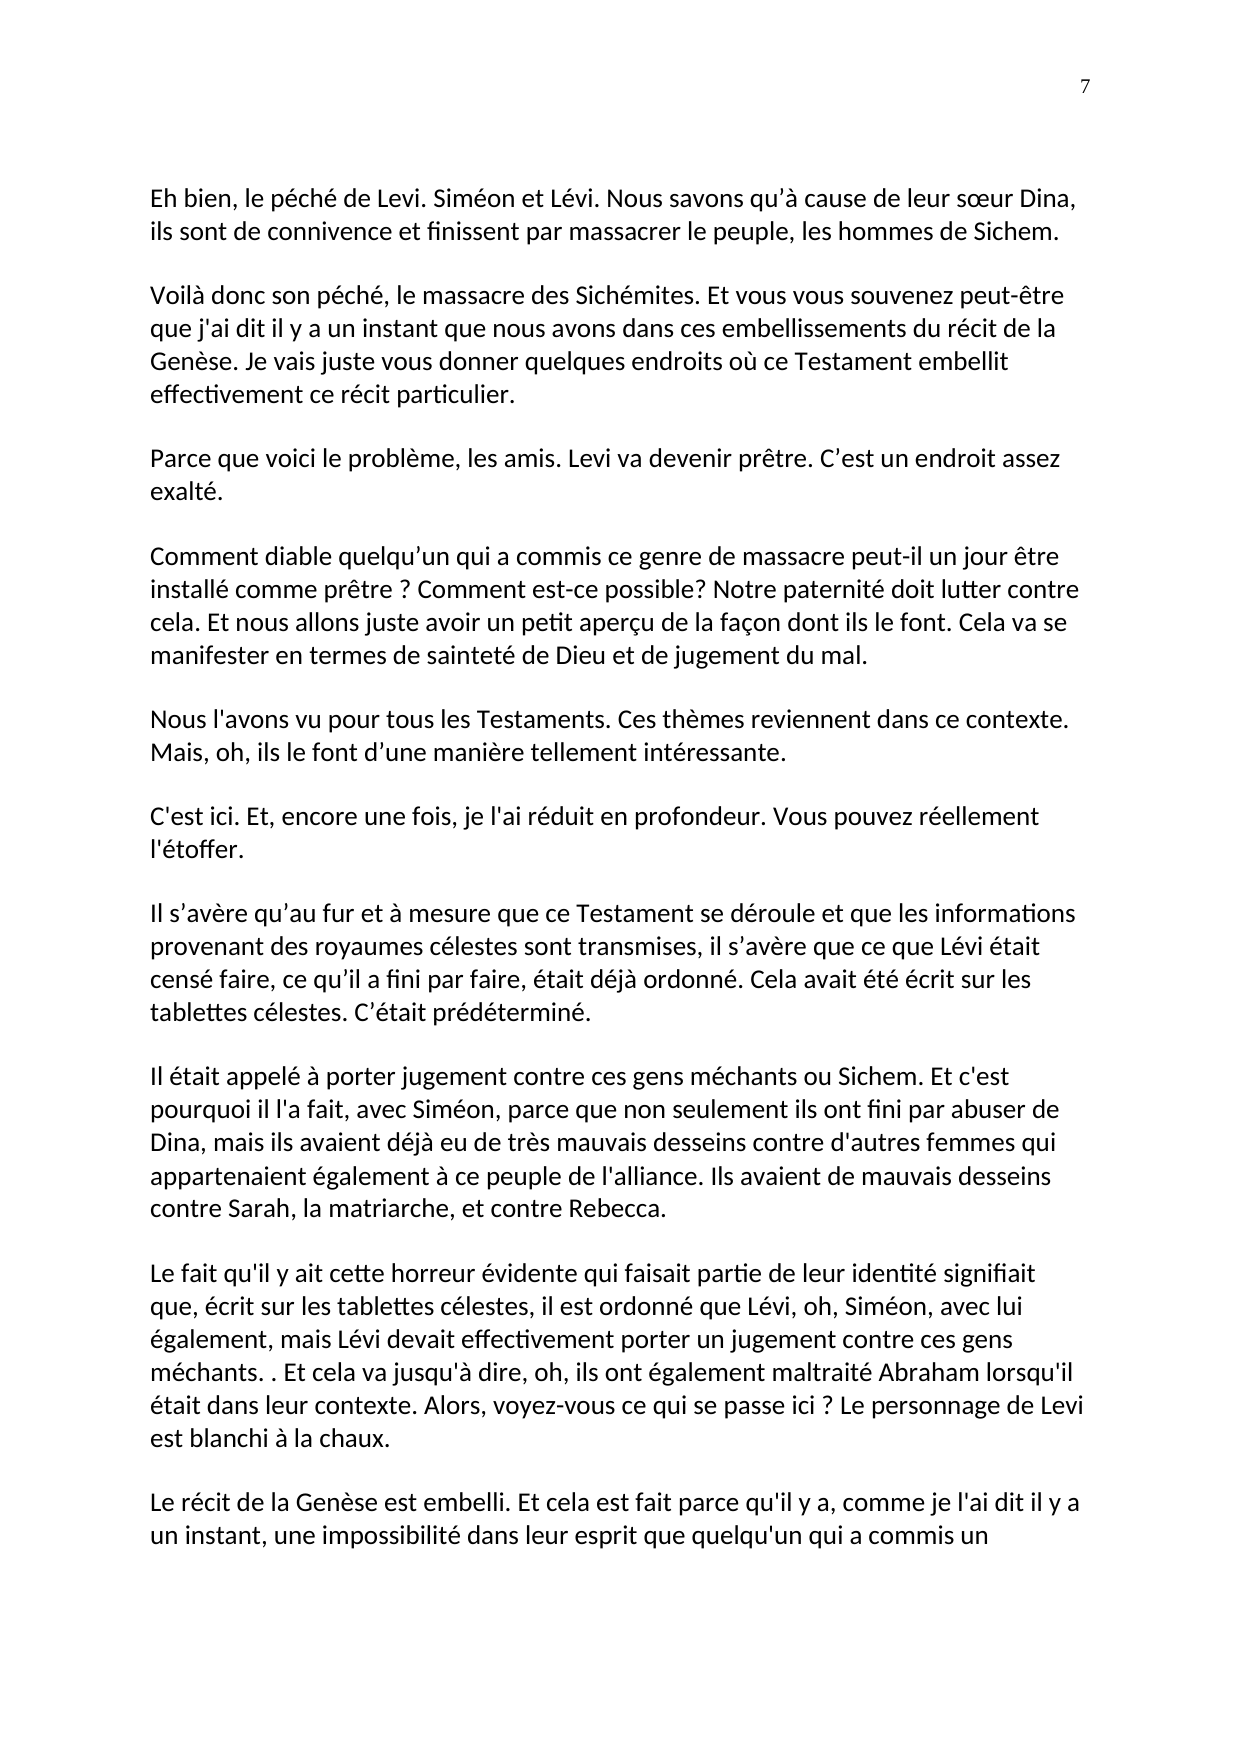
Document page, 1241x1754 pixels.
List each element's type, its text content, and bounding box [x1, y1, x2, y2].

text Nous l'avons vu pour tous les Testaments. Ces thèmes reviennent dans ce contexte. Mais, oh, ils le font d’une manière tellement intéressante. [150, 702, 1090, 768]
text Comment diable quelqu’un qui a commis ce genre de massacre peut-il un jour être installé comme prêtre ? Comment est-ce possible? Notre paternité doit lutter contre cela. Et nous allons juste avoir un petit aperçu de la façon dont ils le font. Cela va se manifester en termes de sainteté de Dieu et de jugement du mal. [150, 539, 1090, 671]
text C'est ici. Et, encore une fois, je l'ai réduit en profondeur. Vous pouvez réellement l'étoffer. [150, 799, 1090, 865]
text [150, 1485, 1090, 1551]
text Il était appelé à porter jugement contre ces gens méchants ou Sichem. Et c'est pourquoi il l'a fait, avec Siméon, parce que non seulement ils ont fini par abuser de Dina, mais ils avaient déjà eu de très mauvais desseins contre d'autres femmes qui appartenaient également à ce peuple de l'alliance. Ils avaient de mauvais desseins contre Sarah, la matriarche, et contre Rebecca. [150, 1059, 1090, 1225]
text Eh bien, le péché de Levi. Siméon et Lévi. Nous savons qu’à cause de leur sœur Dina, ils sont de connivence et finissent par massacrer le peuple, les hommes de Sichem. [150, 181, 1090, 247]
text Il s’avère qu’au fur et à mesure que ce Testament se déroule et que les informations provenant des royaumes célestes sont transmises, il s’avère que ce que Lévi était censé faire, ce qu’il a fini par faire, était déjà ordonné. Cela avait été écrit sur les tablettes célestes. C’était prédéterminé. [150, 896, 1090, 1028]
text Le fait qu'il y ait cette horreur évidente qui faisait partie de leur identité signifiait que, écrit sur les tablettes célestes, il est ordonné que Lévi, oh, Siméon, avec lui également, mais Lévi devait effectivement porter un jugement contre ces gens méchants. . Et cela va jusqu'à dire, oh, ils ont également maltraité Abraham lorsqu'il était dans leur contexte. Alors, voyez-vous ce qui se passe ici ? Le personnage de Levi est blanchi à la chaux. [150, 1256, 1090, 1454]
text Parce que voici le problème, les amis. Levi va devenir prêtre. C’est un endroit assez exalté. [150, 442, 1090, 508]
text Voilà donc son péché, le massacre des Sichémites. Et vous vous souvenez peut-être que j'ai dit il y a un instant que nous avons dans ces embellissements du récit de la Genèse. Je vais juste vous donner quelques endroits où ce Testament embellit effectivement ce récit particulier. [150, 278, 1090, 410]
